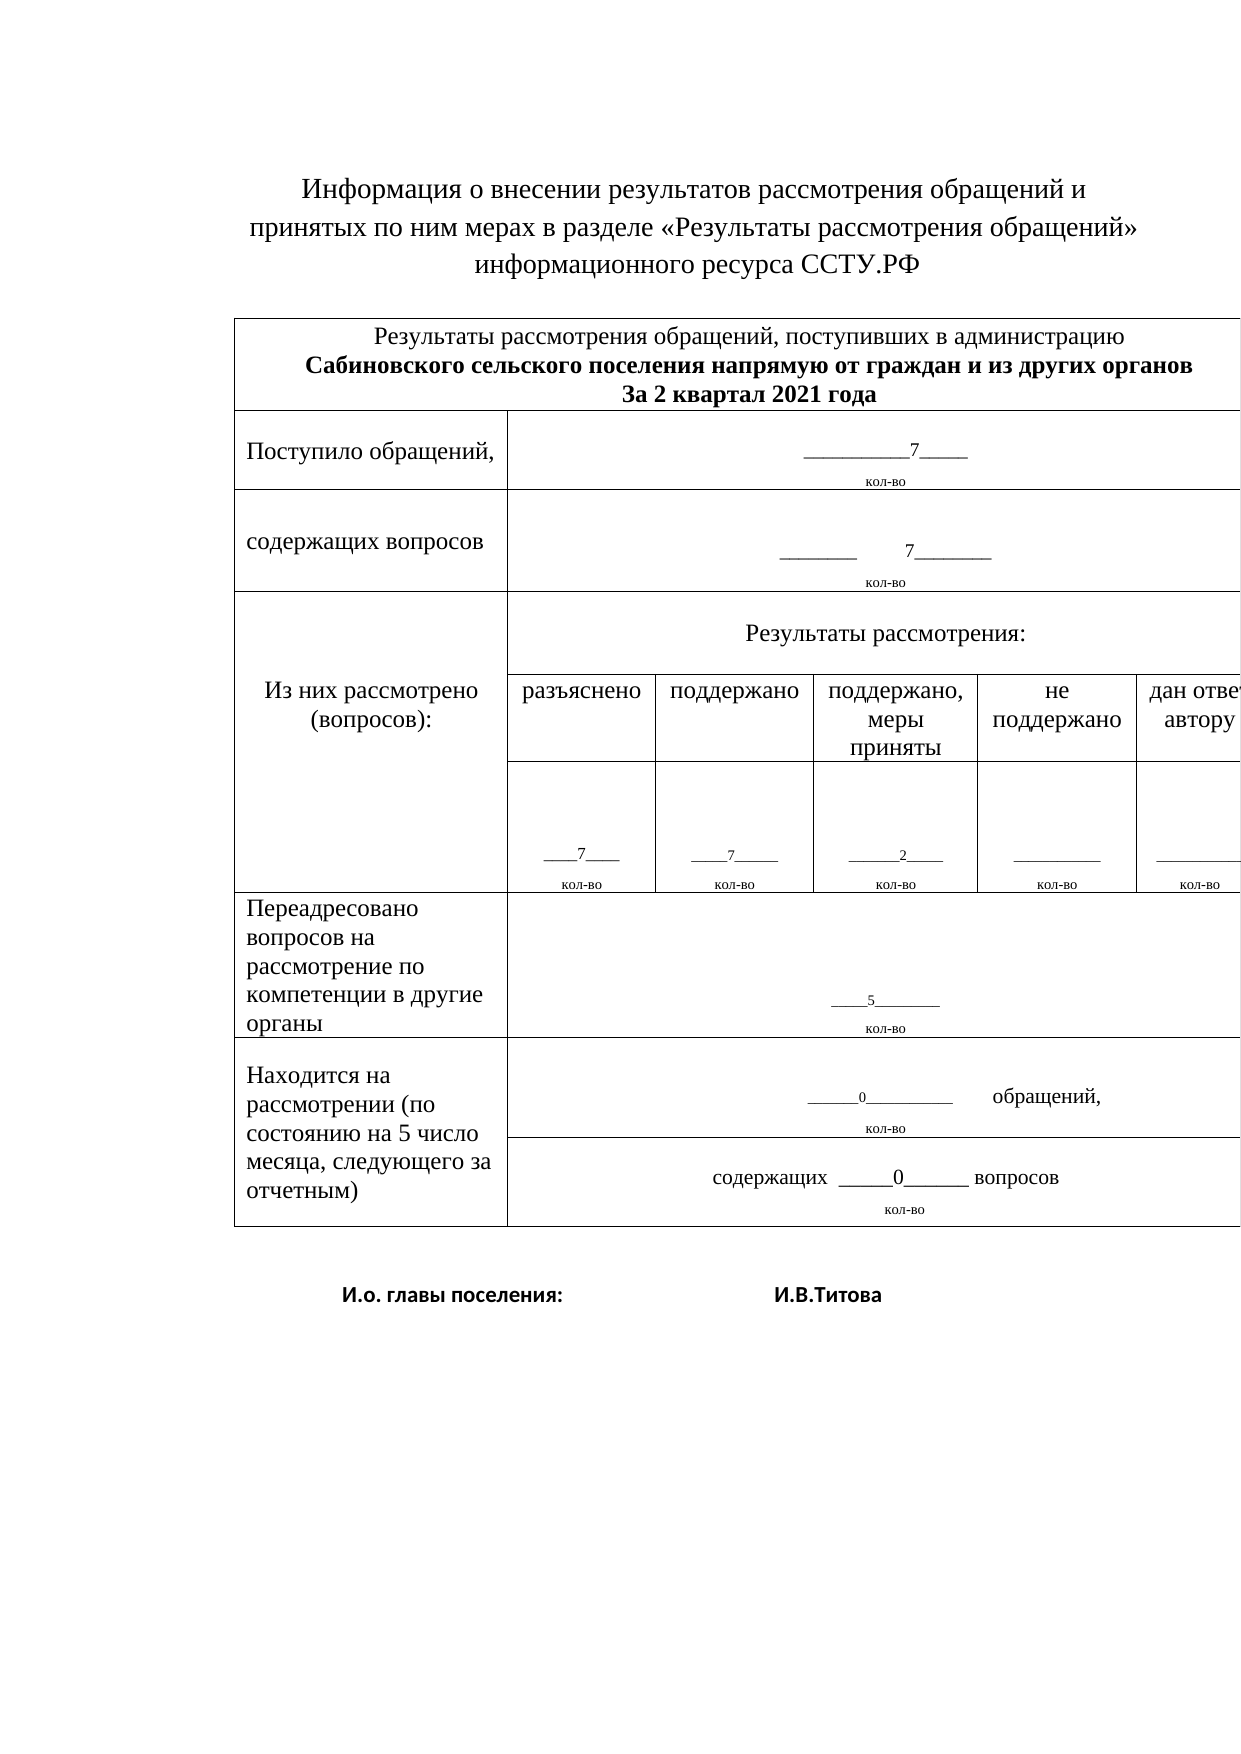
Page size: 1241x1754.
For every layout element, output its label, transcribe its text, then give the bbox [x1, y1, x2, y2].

text И.о. главы поселения: И.В.Титова [177, 1280, 1152, 1308]
table_cell разъяснено [508, 675, 655, 761]
table_cell Результаты рассмотрения: [508, 592, 1240, 674]
table_header Результаты рассмотрения обращений, поступивших в администрацию Сабиновского сельского поселения напрямую от граждан и из других органов За 2 квартал 2021 года [235, 319, 1240, 410]
table_cell поддержано, меры приняты [814, 675, 977, 761]
table_cell Находится на рассмотрении (по состоянию на 5 число месяца, следующего за отчетным) [235, 1038, 507, 1226]
table_cell [235, 592, 507, 674]
table_cell Переадресовано вопросов на рассмотрение по компетенции в другие органы [235, 893, 507, 1037]
table_cell ____________ кол-во [1137, 762, 1240, 892]
table_cell _______2_____ кол-во [814, 762, 977, 892]
table_cell не поддержано [978, 675, 1136, 761]
table_cell _______0____________ обращений, кол-во [508, 1038, 1240, 1137]
text Информация о внесении результатов рассмотрения обращений и [236, 171, 1152, 205]
table_cell _____7______ кол-во [656, 762, 813, 892]
table_cell поддержано [656, 675, 813, 761]
table_cell содержащих вопросов [235, 490, 507, 591]
table_cell Из них рассмотрено (вопросов): [235, 674, 507, 892]
table_cell ____7____ кол-во [508, 762, 655, 892]
table_cell дан ответ автору [1137, 675, 1240, 761]
text принятых по ним мерах в разделе «Результаты рассмотрения обращений» [236, 210, 1152, 242]
table_cell ________ 7________ кол-во [508, 490, 1240, 591]
table_cell _____5_________ кол-во [508, 893, 1240, 1037]
table_cell содержащих _____0______ вопросов кол-во [508, 1138, 1240, 1226]
table_cell ____________ кол-во [978, 762, 1136, 892]
table_cell ___________7_____ кол-во [508, 411, 1240, 489]
table_cell Поступило обращений, [235, 411, 507, 489]
text информационного ресурса ССТУ.РФ [236, 247, 1152, 279]
